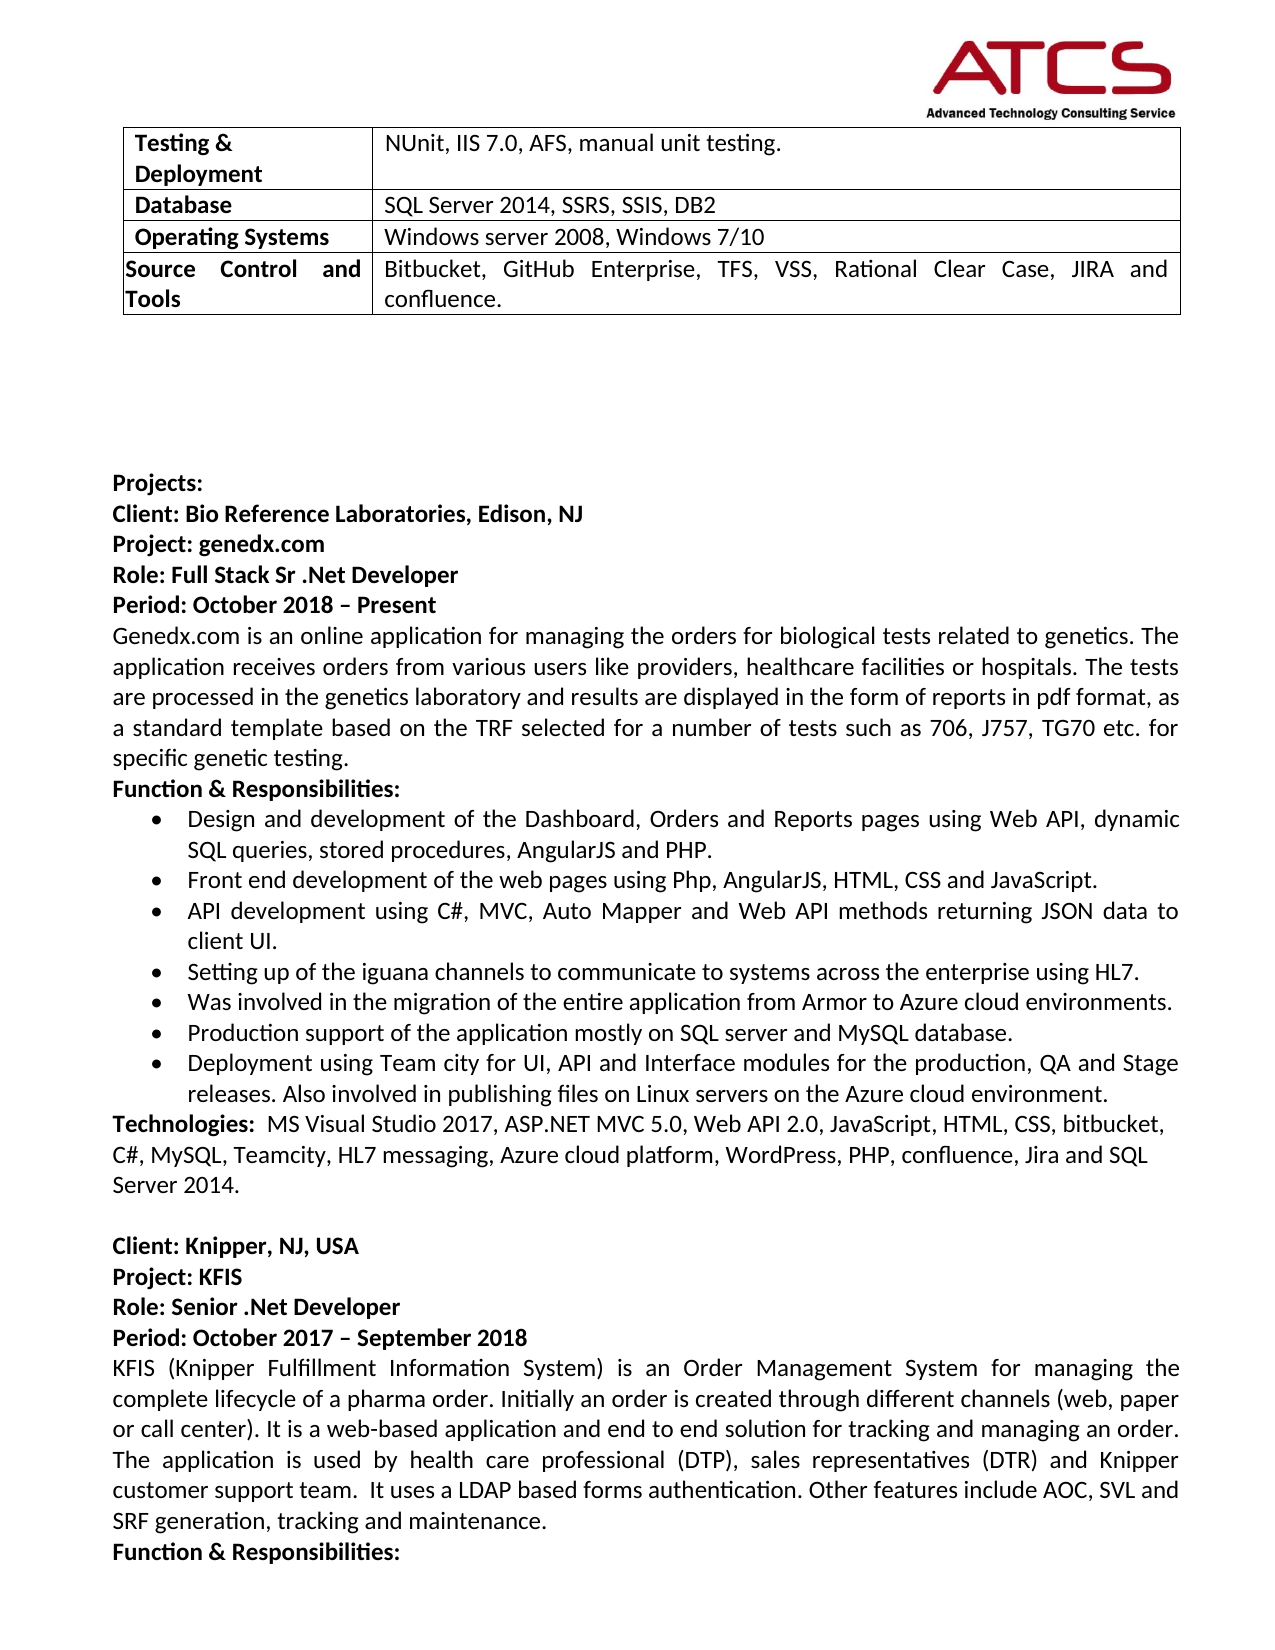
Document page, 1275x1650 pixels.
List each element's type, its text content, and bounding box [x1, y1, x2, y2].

text Project: genedx.com [112, 528, 1181, 559]
table_cell NUnit, IIS 7.0, AFS, manual unit testing. [373, 128, 1180, 189]
text Role: Full Stack Sr .Net Developer [112, 559, 1134, 589]
list Was involved in the migration of the entire application from Armor to Azure cloud environments. [150, 986, 1181, 1017]
table_cell Operating Systems [124, 221, 372, 252]
table_cell Windows server 2008, Windows 7/10 [373, 221, 1180, 252]
picture [907, 36, 1197, 127]
table_cell Source Control and Tools [124, 253, 372, 314]
text Genedx.com is an online application for managing the orders for biological tests related to genetics. The application receives orders from various users like providers, healthcare facilities or hospitals. The tests are processed in the genetics laboratory and results are displayed in the form of reports in pdf format, as a standard template based on the TRF selected for a number of tests such as 706, J757, TG70 etc. for specific genetic testing. [112, 620, 1181, 773]
list Design and development of the Dashboard, Orders and Reports pages using Web API, dynamic SQL queries, stored procedures, AngularJS and PHP. [150, 803, 1181, 864]
text Projects: [112, 467, 1181, 498]
text KFIS (Knipper Fulfillment Information System) is an Order Management System for managing the complete lifecycle of a pharma order. Initially an order is created through different channels (web, paper or call center). It is a web-based application and end to end solution for tracking and managing an order. The application is used by health care professional (DTP), sales representatives (DTR) and Knipper customer support team. It uses a LDAP based forms authentication. Other features include AOC, SVL and SRF generation, tracking and maintenance. [112, 1353, 1181, 1536]
text Client: Bio Reference Laboratories, Edison, NJ [112, 498, 1181, 528]
text Client: Knipper, NJ, USA [112, 1231, 1181, 1261]
text Technologies: MS Visual Studio 2017, ASP.NET MVC 5.0, Web API 2.0, JavaScript, HTML, CSS, bitbucket, C#, MySQL, Teamcity, HL7 messaging, Azure cloud platform, WordPress, PHP, confluence, Jira and SQL Server 2014. [112, 1108, 1181, 1200]
text Role: Senior .Net Developer [112, 1292, 1134, 1322]
table_cell Database [124, 190, 372, 220]
list Production support of the application mostly on SQL server and MySQL database. [150, 1017, 1181, 1047]
list Setting up of the iguana channels to communicate to systems across the enterprise using HL7. [150, 956, 1181, 986]
list Deployment using Team city for UI, API and Interface modules for the production, QA and Stage releases. Also involved in publishing files on Linux servers on the Azure cloud environment. [150, 1047, 1181, 1108]
table_cell Testing & Deployment [124, 128, 372, 189]
list API development using C#, MVC, Auto Mapper and Web API methods returning JSON data to client UI. [150, 895, 1181, 956]
text Period: October 2017 – September 2018 [112, 1322, 1134, 1353]
text Project: KFIS [112, 1261, 1181, 1292]
text Period: October 2018 – Present [112, 589, 1134, 620]
table_cell Bitbucket, GitHub Enterprise, TFS, VSS, Rational Clear Case, JIRA and confluence. [373, 253, 1180, 314]
text Function & Responsibilities: [112, 1536, 1181, 1566]
text Function & Responsibilities: [112, 773, 1181, 803]
table_cell SQL Server 2014, SSRS, SSIS, DB2 [373, 190, 1180, 220]
list Front end development of the web pages using Php, AngularJS, HTML, CSS and JavaScript. [150, 864, 1181, 895]
